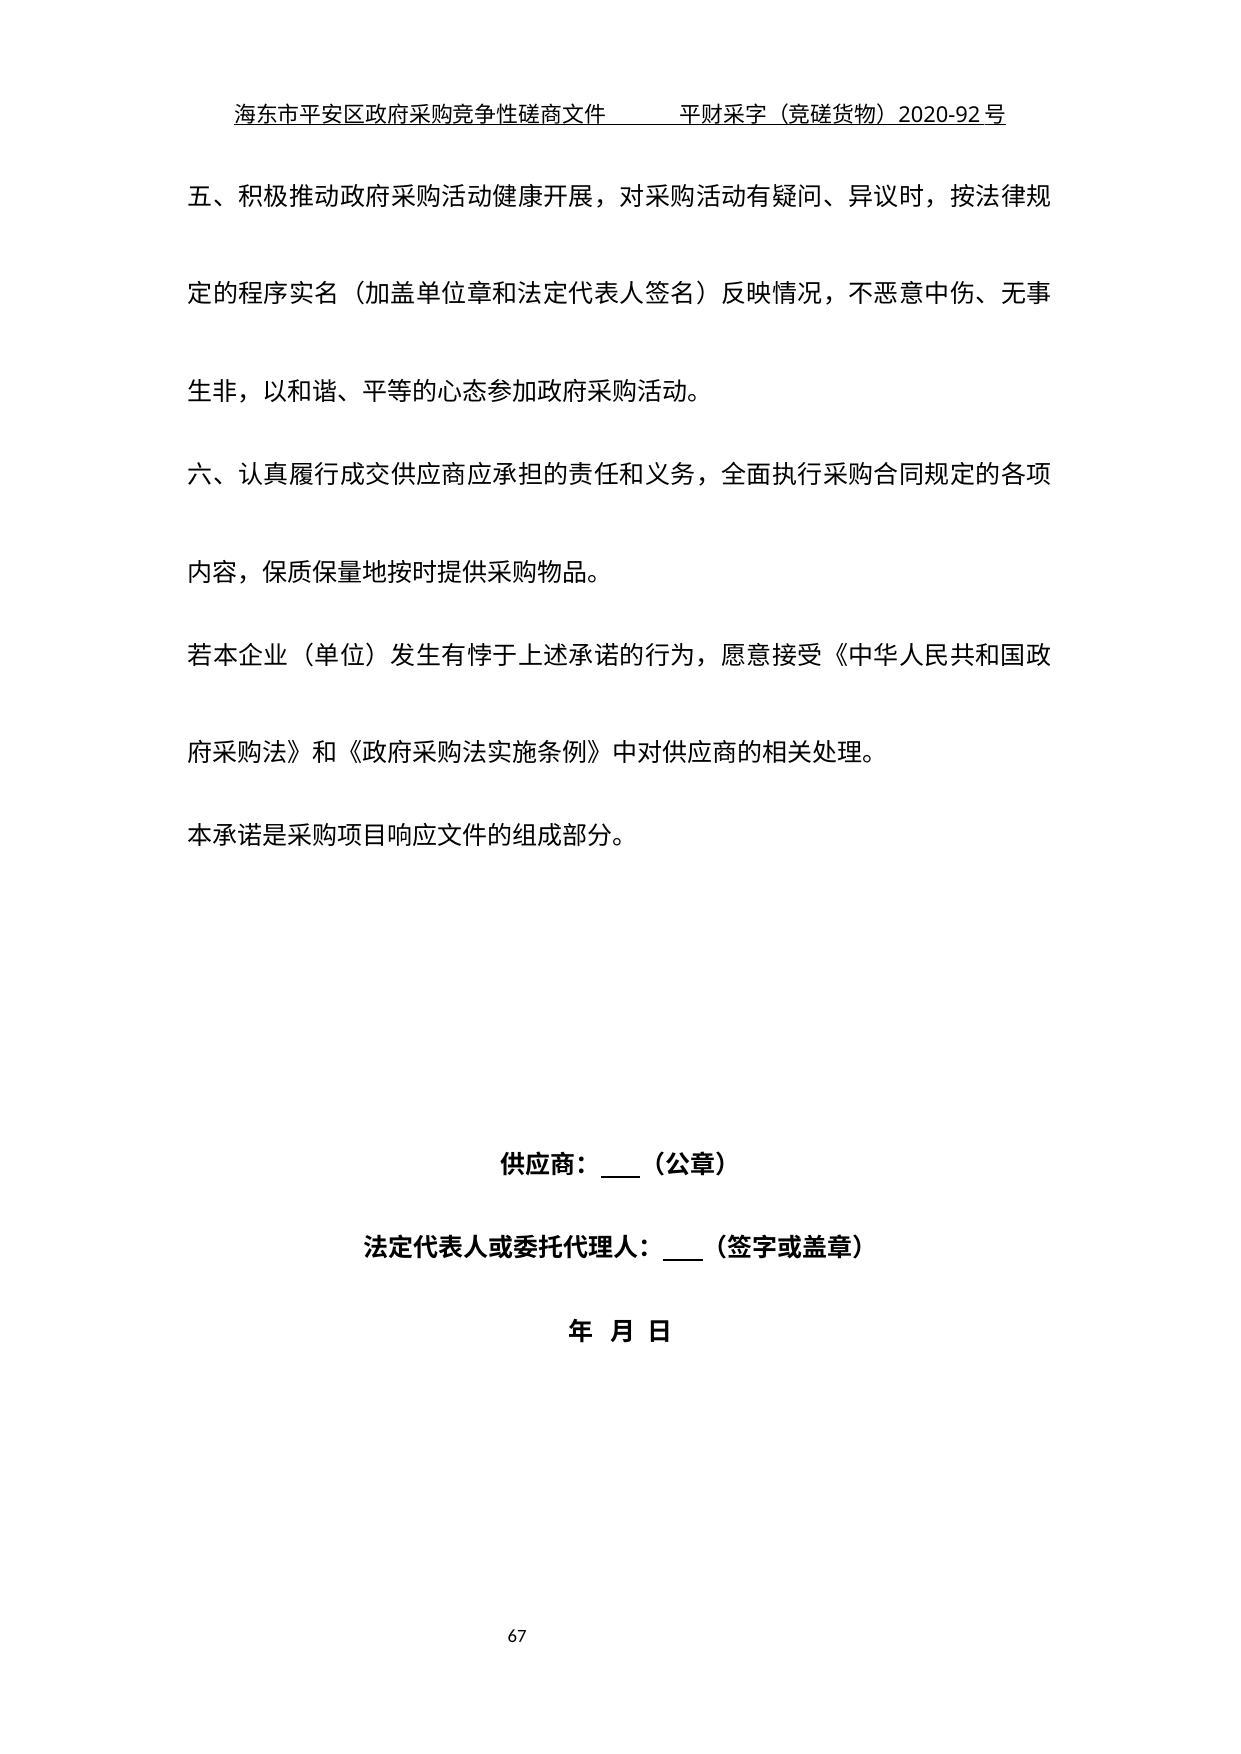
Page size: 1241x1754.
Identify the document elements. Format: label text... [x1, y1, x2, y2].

text 法定代表人或委托代理人： （签字或盖章） [187, 1213, 1053, 1278]
text 六、认真履行成交供应商应承担的责任和义务，全面执行采购合同规定的各项内容，保质保量地按时提供采购物品。 [187, 440, 1053, 603]
text 本承诺是采购项目响应文件的组成部分。 [187, 801, 1053, 866]
text 五、积极推动政府采购活动健康开展，对采购活动有疑问、异议时，按法律规定的程序实名（加盖单位章和法定代表人签名）反映情况，不恶意中伤、无事生非，以和谐、平等的心态参加政府采购活动。 [187, 162, 1053, 422]
text 供应商： （公章） [187, 1130, 1053, 1195]
text 年 月 日 [187, 1297, 1053, 1362]
text 若本企业（单位）发生有悖于上述承诺的行为，愿意接受《中华人民共和国政府采购法》和《政府采购法实施条例》中对供应商的相关处理。 [187, 621, 1053, 783]
